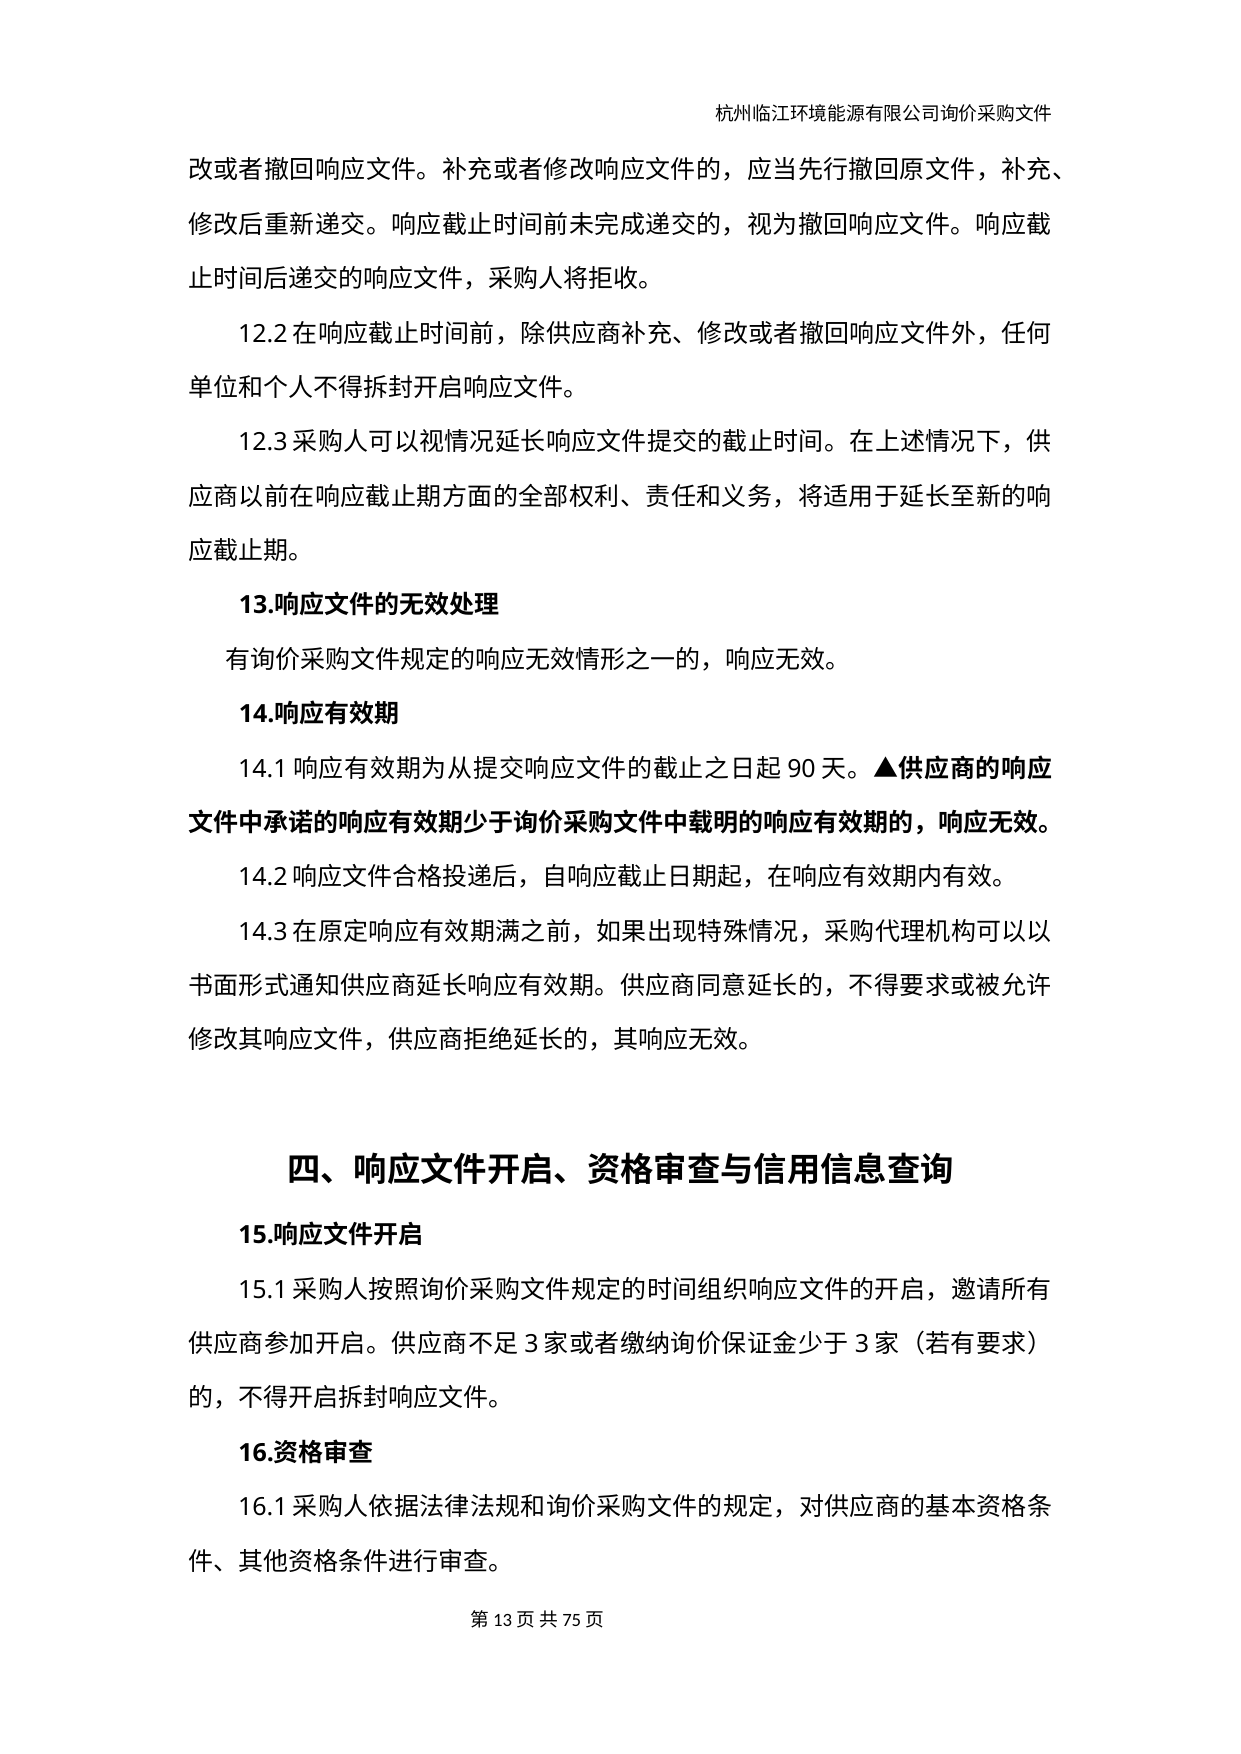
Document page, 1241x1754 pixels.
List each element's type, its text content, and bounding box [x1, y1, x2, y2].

text 14.2响应文件合格投递后，自响应截止日期起，在响应有效期内有效。 [188, 857, 1052, 893]
text 14.1响应有效期为从提交响应文件的截止之日起90天。▲供应商的响应文件中承诺的响应有效期少于询价采购文件中载明的响应有效期的，响应无效。 [188, 748, 1052, 839]
text 四、响应文件开启、资格审查与信用信息查询 [188, 1142, 1052, 1191]
text 15.1采购人按照询价采购文件规定的时间组织响应文件的开启，邀请所有供应商参加开启。供应商不足3家或者缴纳询价保证金少于3家（若有要求）的，不得开启拆封响应文件。 [188, 1269, 1052, 1414]
text 有询价采购文件规定的响应无效情形之一的，响应无效。 [188, 639, 1052, 676]
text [188, 150, 1052, 295]
text 13.响应文件的无效处理 [188, 585, 1052, 621]
text 12.3采购人可以视情况延长响应文件提交的截止时间。在上述情况下，供应商以前在响应截止期方面的全部权利、责任和义务，将适用于延长至新的响应截止期。 [188, 422, 1052, 567]
text 14.3在原定响应有效期满之前，如果出现特殊情况，采购代理机构可以以书面形式通知供应商延长响应有效期。供应商同意延长的，不得要求或被允许修改其响应文件，供应商拒绝延长的，其响应无效。 [188, 911, 1052, 1056]
text 12.2在响应截止时间前，除供应商补充、修改或者撤回响应文件外，任何单位和个人不得拆封开启响应文件。 [188, 313, 1052, 404]
text 14.响应有效期 [188, 694, 1052, 730]
text 16.1采购人依据法律法规和询价采购文件的规定，对供应商的基本资格条件、其他资格条件进行审查。 [188, 1487, 1052, 1577]
text 15.响应文件开启 [188, 1215, 1052, 1251]
text 16.资格审查 [188, 1432, 1052, 1468]
